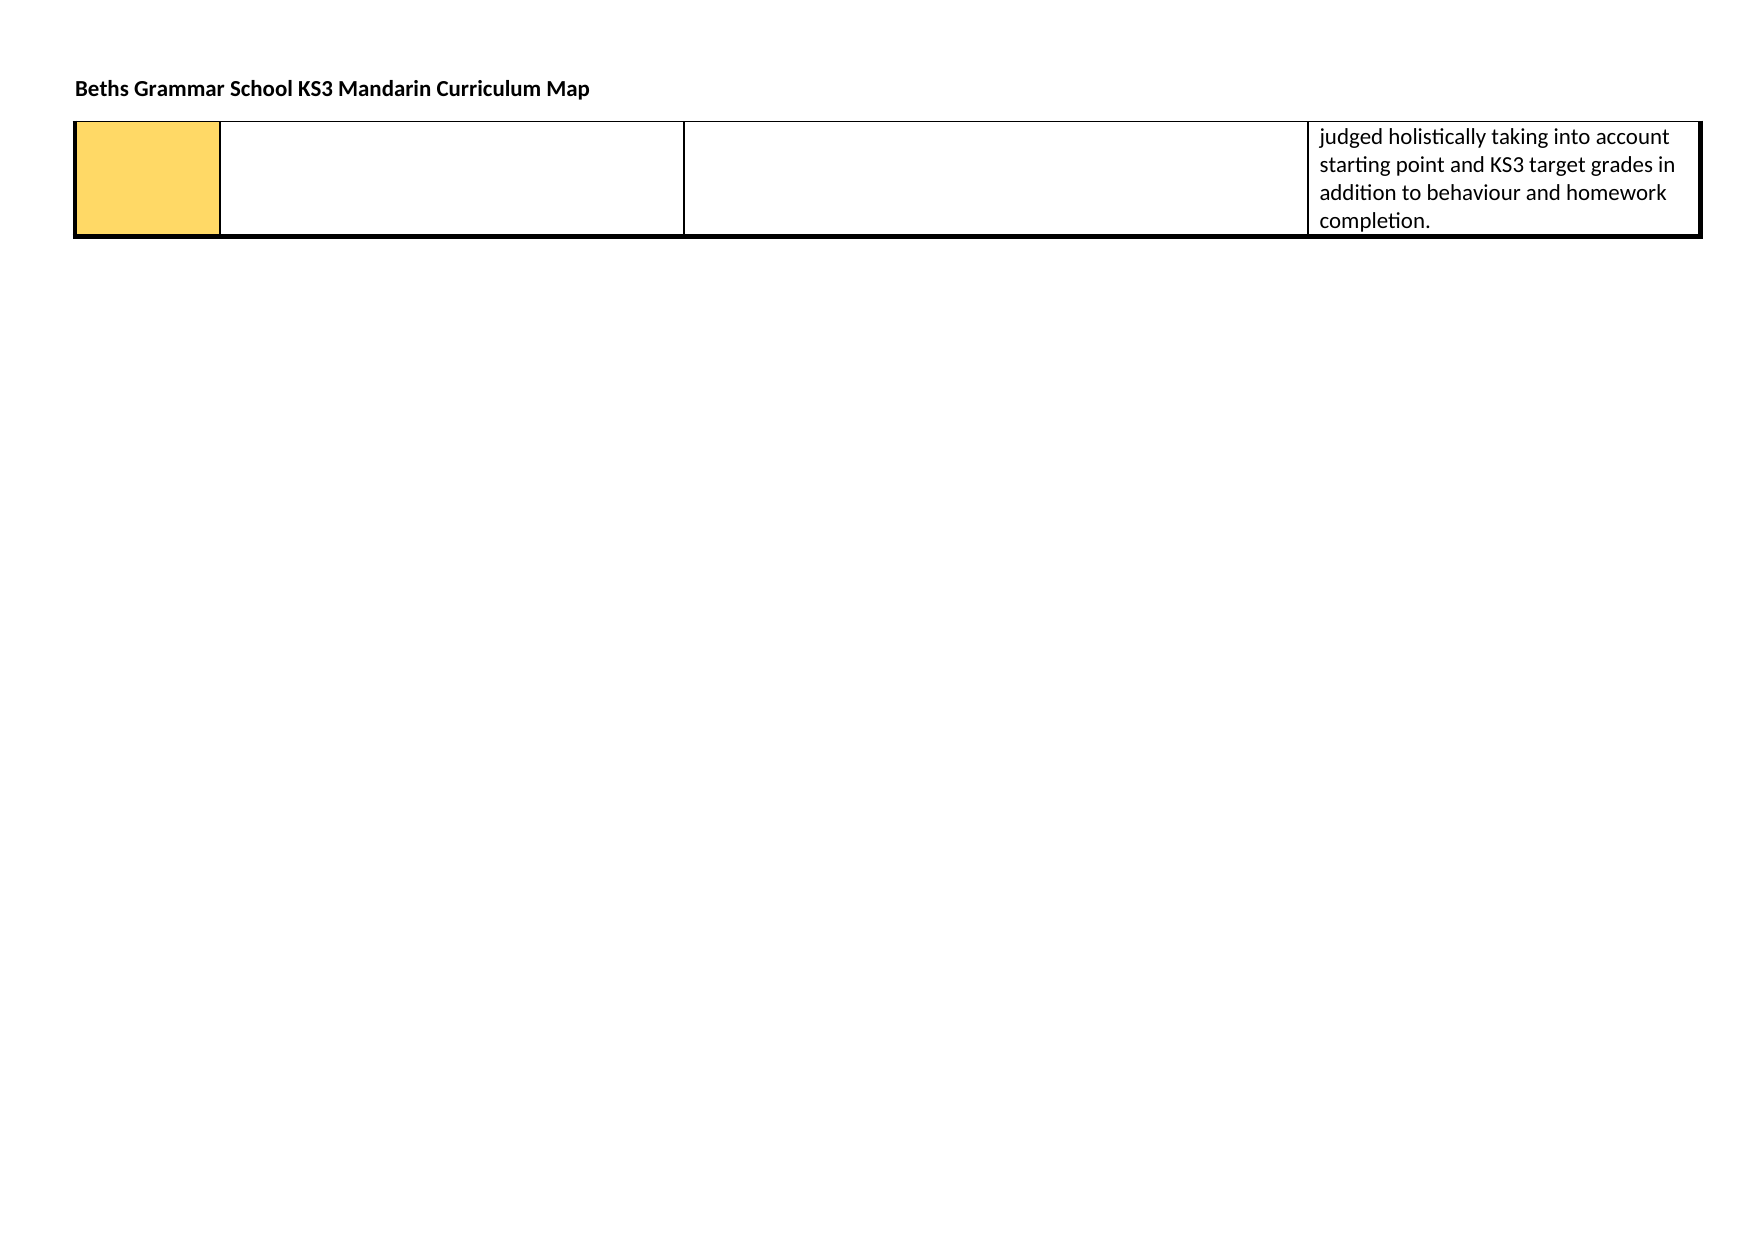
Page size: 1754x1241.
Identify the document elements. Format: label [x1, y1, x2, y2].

table_cell [77, 122, 219, 234]
table_cell [685, 122, 1307, 234]
table_cell [221, 122, 683, 234]
table_cell [1309, 122, 1698, 234]
